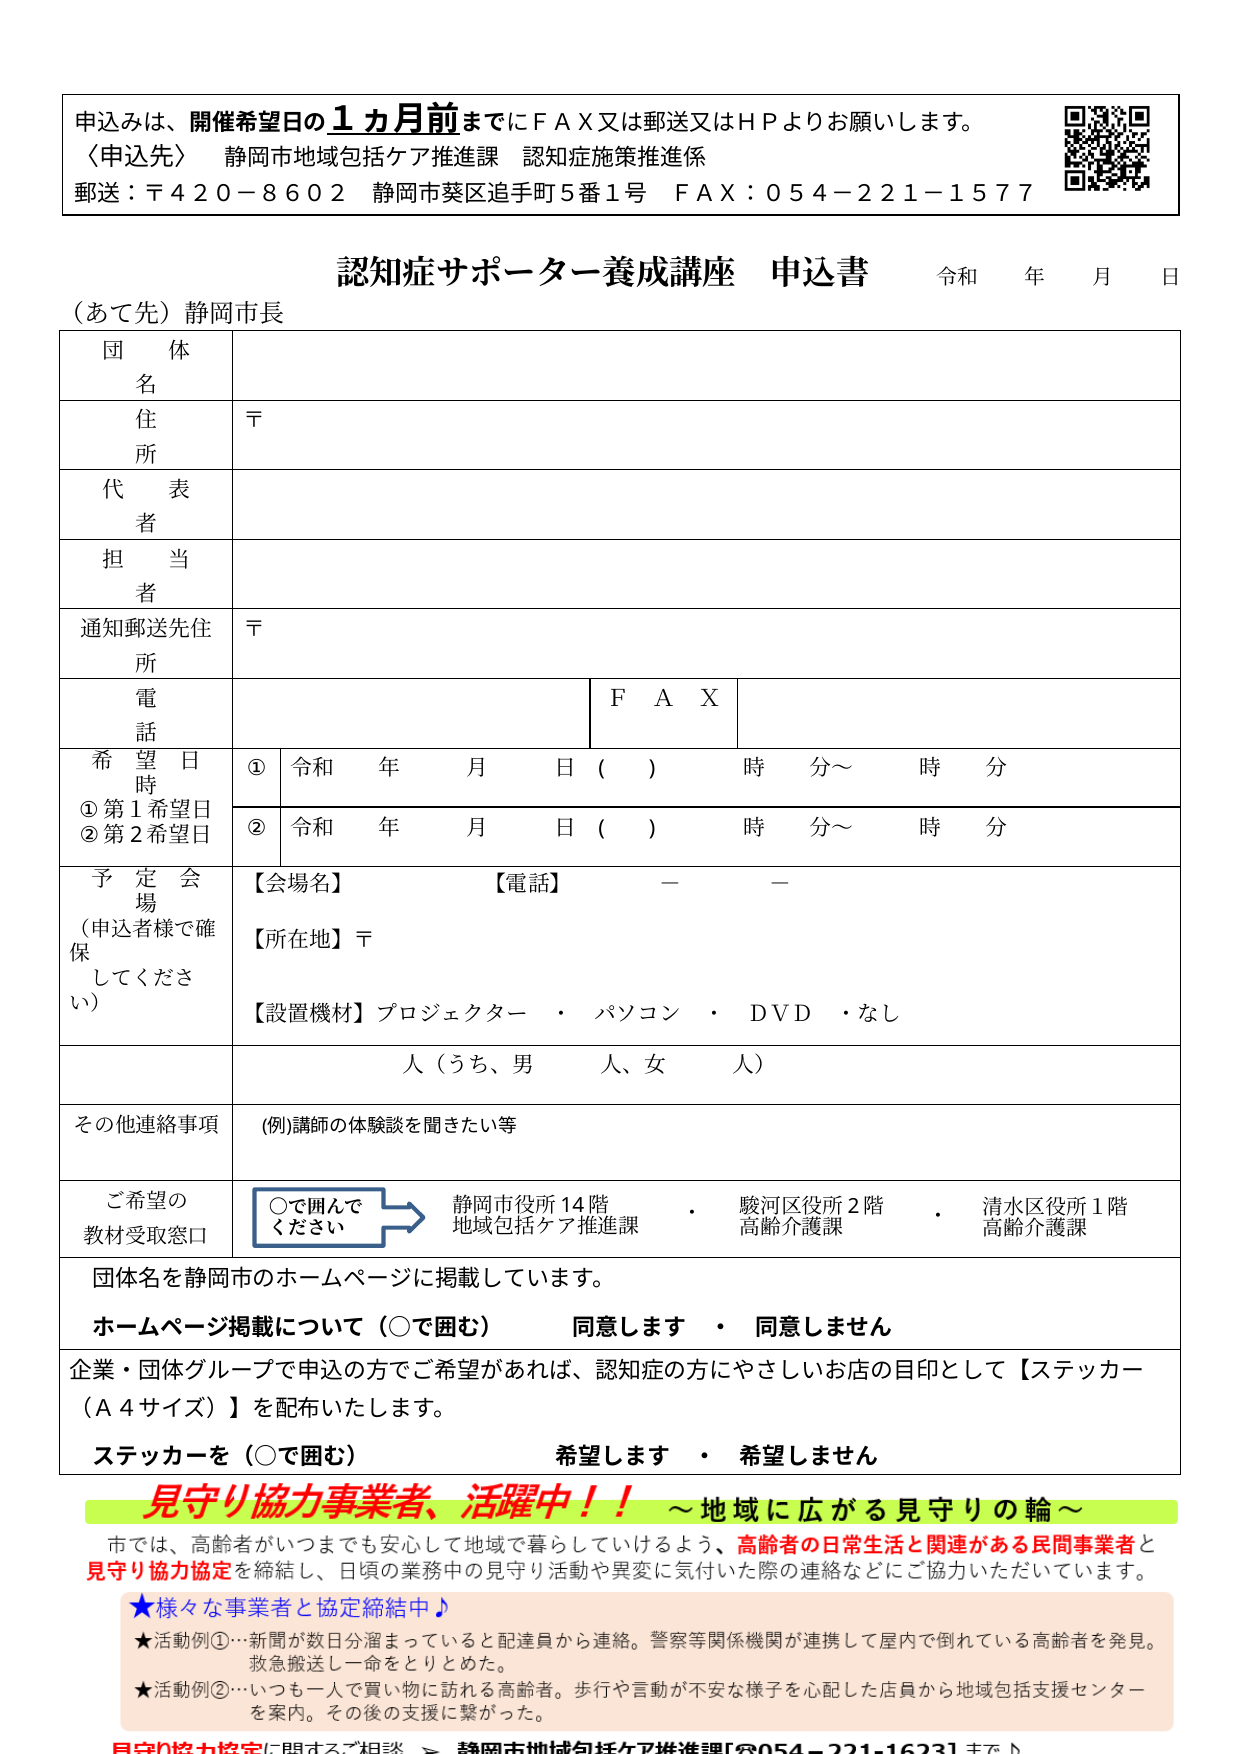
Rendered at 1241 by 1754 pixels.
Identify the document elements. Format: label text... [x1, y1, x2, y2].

table_cell 〒 [233, 401, 1180, 469]
table_cell [60, 1046, 232, 1103]
table_cell ① [233, 749, 280, 806]
table_cell 令和 年 月 日 ( ) 時 分～ 時 分 [281, 808, 1180, 866]
table_cell 企業・団体グループで申込の方でご希望があれば、認知症の方にやさしいお店の目印として【ステッカー（Ａ４サイズ）】を配布いたします。 ステッカーを（○で囲む） 希望します ・ 希望しません [60, 1350, 1180, 1474]
table_cell [738, 679, 1180, 747]
picture [1056, 98, 1158, 199]
text （あて先）静岡市長 [59, 294, 1081, 330]
table_cell 人（うち、男 人、女 人） [233, 1046, 1180, 1103]
table_cell 電 話 [60, 679, 232, 747]
table_header [233, 331, 1180, 399]
table_cell その他連絡事項 [60, 1105, 232, 1180]
text 認知症サポーター養成講座 申込書 令和 年 月 日 [59, 246, 1181, 294]
table_cell 【会場名】 【電話】 － － 【所在地】〒 【設置機材】プロジェクター ・ パソコン ・ ＤＶＤ ・なし [233, 867, 1180, 1044]
table_cell 令和 年 月 日 ( ) 時 分～ 時 分 [281, 749, 1180, 806]
table_header 団 体 名 [60, 331, 232, 399]
table_cell Ｆ Ａ Ｘ [591, 679, 737, 747]
table_cell ② [233, 808, 280, 866]
table_cell 住 所 [60, 401, 232, 469]
table_cell 団体名を静岡市のホームページに掲載しています。 ホームページ掲載について（○で囲む） 同意します ・ 同意しません [60, 1258, 1180, 1349]
table_cell 希 望 日 時 ①第１希望日 ②第2希望日 [60, 749, 232, 866]
table_cell [233, 679, 589, 747]
table_cell [233, 1181, 1180, 1257]
table_cell 代 表 者 [60, 470, 232, 539]
table_cell [233, 540, 1180, 608]
table_cell 〒 [233, 609, 1180, 678]
picture [84, 1479, 1180, 1754]
table_cell (例)講師の体験談を聞きたい等 [233, 1105, 1180, 1180]
table_cell ご希望の 教材受取窓口 [60, 1181, 232, 1257]
table_cell 予 定 会 場 （申込者様で確保 してください） [60, 867, 232, 1044]
table_cell [233, 470, 1180, 539]
table_cell 通知郵送先住所 [60, 609, 232, 678]
table_cell 担 当 者 [60, 540, 232, 608]
